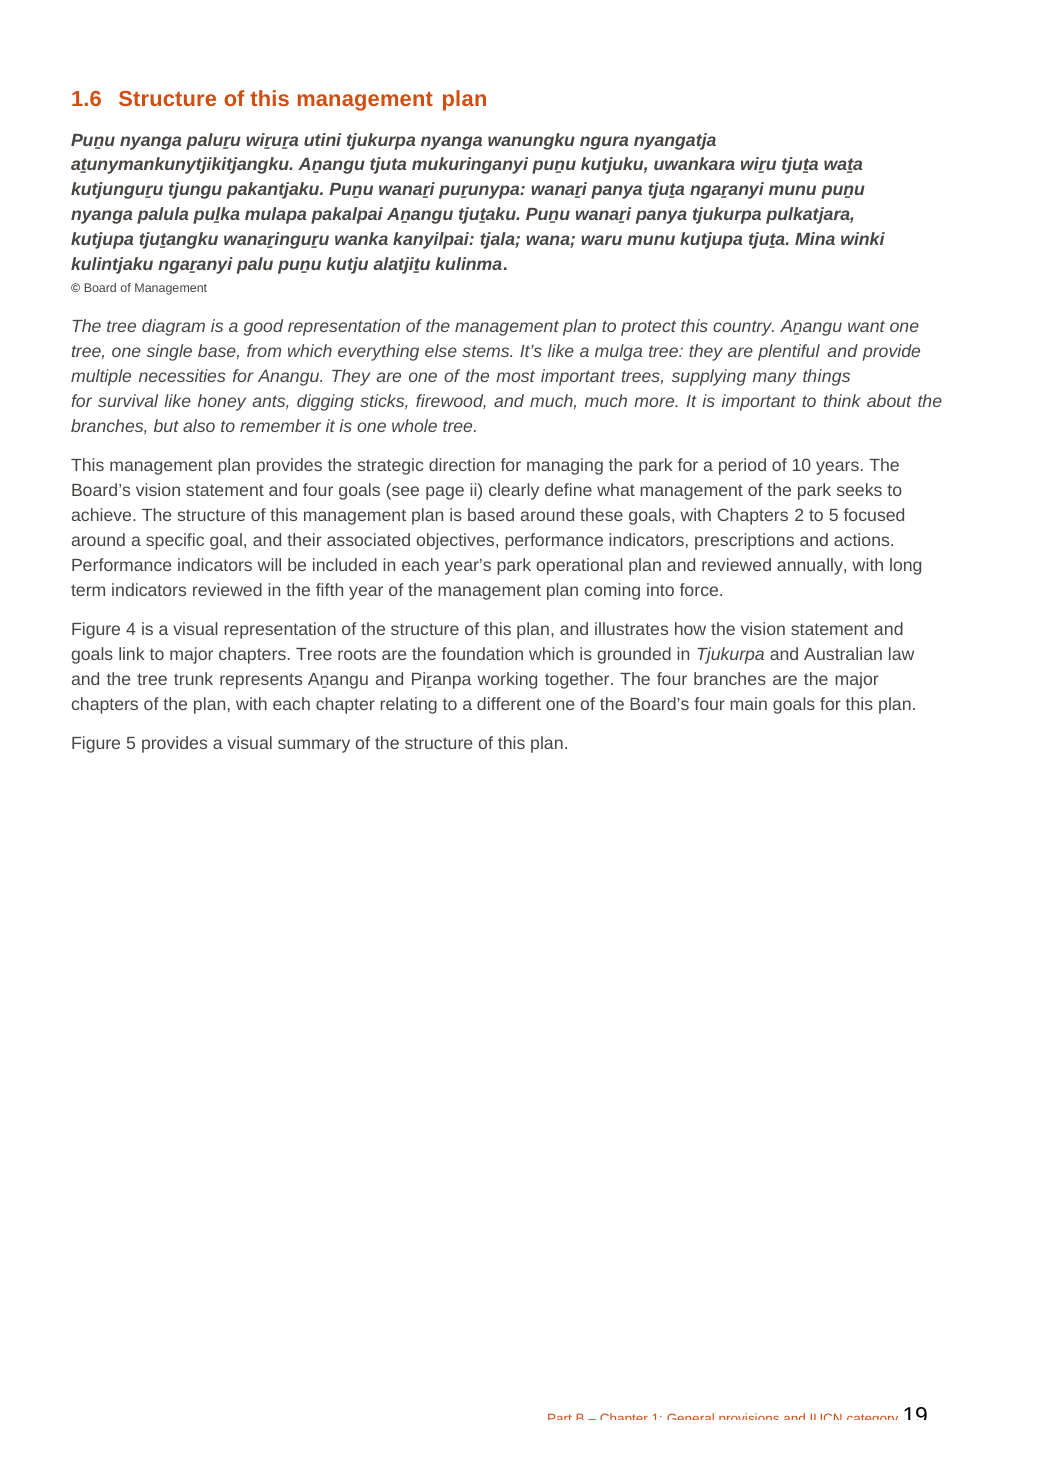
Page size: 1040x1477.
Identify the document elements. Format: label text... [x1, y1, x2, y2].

text Figure 4 is a visual representation of the structure of this plan, and illustrates how the vision statement and goals link to major chapters. Tree roots are the foundation which is grounded in Tjukurpa and Australian law and the tree trunk represents Aṉangu and Piṟanpa working together. The four branches are the major [71, 619, 931, 689]
text The tree diagram is a good representation of the management plan to protect this country. Aṉangu want one tree, one single base, from which everything else stems. It’s like a mulga tree: they are plentiful and provide multiple necessities for Anangu. They are one of the most important trees, supplying many things [71, 316, 921, 386]
subtitle Puṉu nyanga paluṟu wiṟuṟa utini tjukurpa nyanga wanungku ngura nyangatja aṯunymankunytjikitjangku. Aṉangu tjuta mukuringanyi puṉu kutjuku, uwankara wiṟu tjuṯa waṯa kutjunguṟu tjungu pakantjaku. Puṉu wanaṟi puṟunypa: wanaṟi panya tjuṯa ngaṟanyi munu puṉu nyanga palula puḻka mulapa pakalpai Aṉangu tjuṯaku. Puṉu wanaṟi panya tjukurpa pulkatjara, kutjupa tjuṯangku wanaṟinguṟu wanka kanyilpai: tjala; wana; waru munu kutjupa tjuṯa. Mina winki kulintjaku ngaṟanyi palu puṉu kutju alatjiṯu kulinma. [71, 129, 902, 274]
list Structure of this management plan [71, 86, 1039, 111]
text for survival like honey ants, digging sticks, firewood, and much, much more. It is important to think about the branches, but also to remember it is one whole tree. [71, 390, 945, 436]
text © Board of Management [71, 281, 1039, 295]
text chapters of the plan, with each chapter relating to a different one of the Board’s four main goals for this plan. Figure 5 provides a visual summary of the structure of this plan. [71, 693, 942, 753]
text This management plan provides the strategic direction for managing the park for a period of 10 years. The Board’s vision statement and four goals (see page ii) clearly define what management of the park seeks to achieve. The structure of this management plan is based around these goals, with Chapters 2 to 5 focused around a specific goal, and their associated objectives, performance indicators, prescriptions and actions. Performance indicators will be included in each year’s park operational plan and reviewed annually, with long term indicators reviewed in the fifth year of the management plan coming into force. [71, 455, 942, 600]
